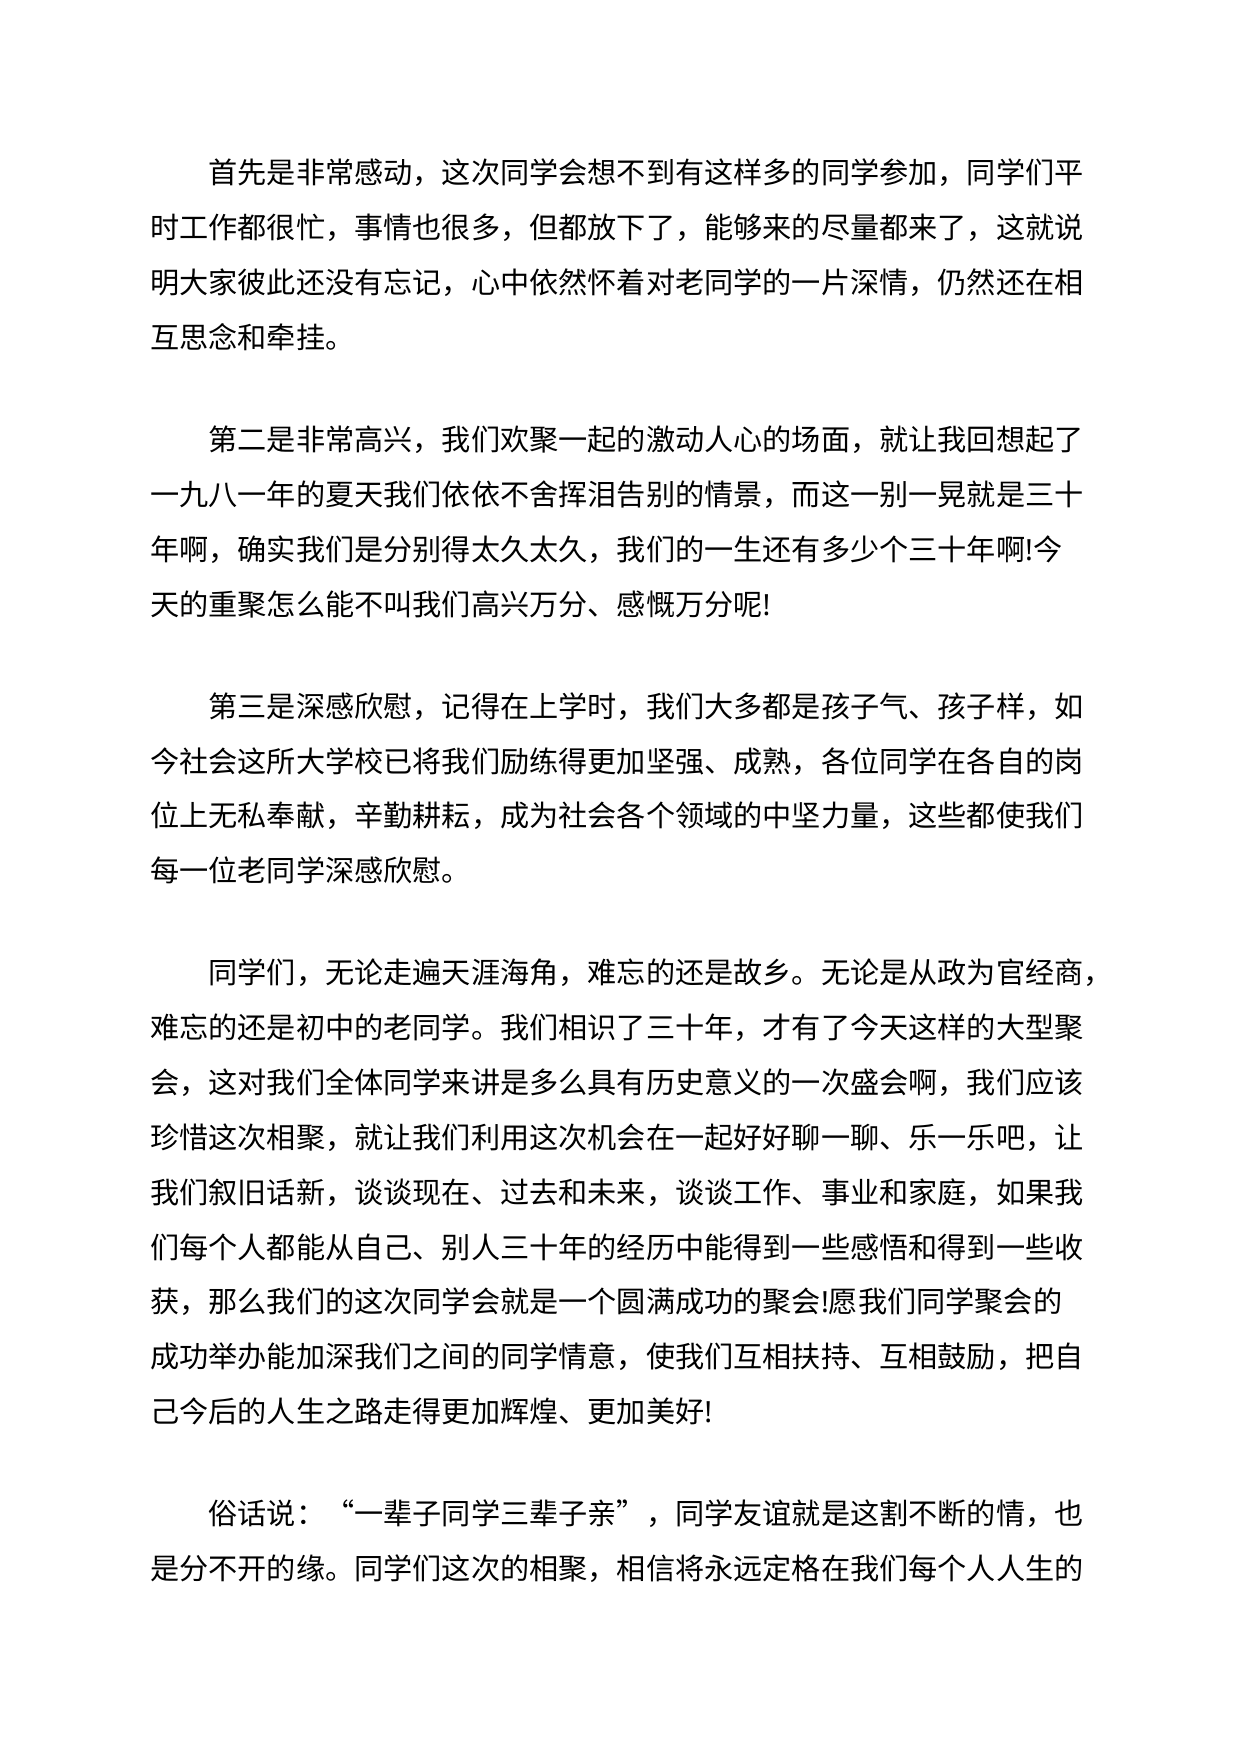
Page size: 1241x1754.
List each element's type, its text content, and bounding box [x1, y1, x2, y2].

text 第二是非常高兴，我们欢聚一起的激动人心的场面，就让我回想起了一九八一年的夏天我们依依不舍挥泪告别的情景，而这一别一晃就是三十年啊，确实我们是分别得太久太久，我们的一生还有多少个三十年啊!今天的重聚怎么能不叫我们高兴万分、感慨万分呢! [150, 416, 1090, 624]
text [150, 1491, 1090, 1588]
text 第三是深感欣慰，记得在上学时，我们大多都是孩子气、孩子样，如今社会这所大学校已将我们励练得更加坚强、成熟，各位同学在各自的岗位上无私奉献，辛勤耕耘，成为社会各个领域的中坚力量，这些都使我们每一位老同学深感欣慰。 [150, 683, 1090, 890]
text 同学们，无论走遍天涯海角，难忘的还是故乡。无论是从政为官经商，难忘的还是初中的老同学。我们相识了三十年，才有了今天这样的大型聚会，这对我们全体同学来讲是多么具有历史意义的一次盛会啊，我们应该珍惜这次相聚，就让我们利用这次机会在一起好好聊一聊、乐一乐吧，让我们叙旧话新，谈谈现在、过去和未来，谈谈工作、事业和家庭，如果我们每个人都能从自己、别人三十年的经历中能得到一些感悟和得到一些收获，那么我们的这次同学会就是一个圆满成功的聚会!愿我们同学聚会的成功举办能加深我们之间的同学情意，使我们互相扶持、互相鼓励，把自己今后的人生之路走得更加辉煌、更加美好! [150, 950, 1090, 1431]
text 首先是非常感动，这次同学会想不到有这样多的同学参加，同学们平时工作都很忙，事情也很多，但都放下了，能够来的尽量都来了，这就说明大家彼此还没有忘记，心中依然怀着对老同学的一片深情，仍然还在相互思念和牵挂。 [150, 150, 1090, 357]
